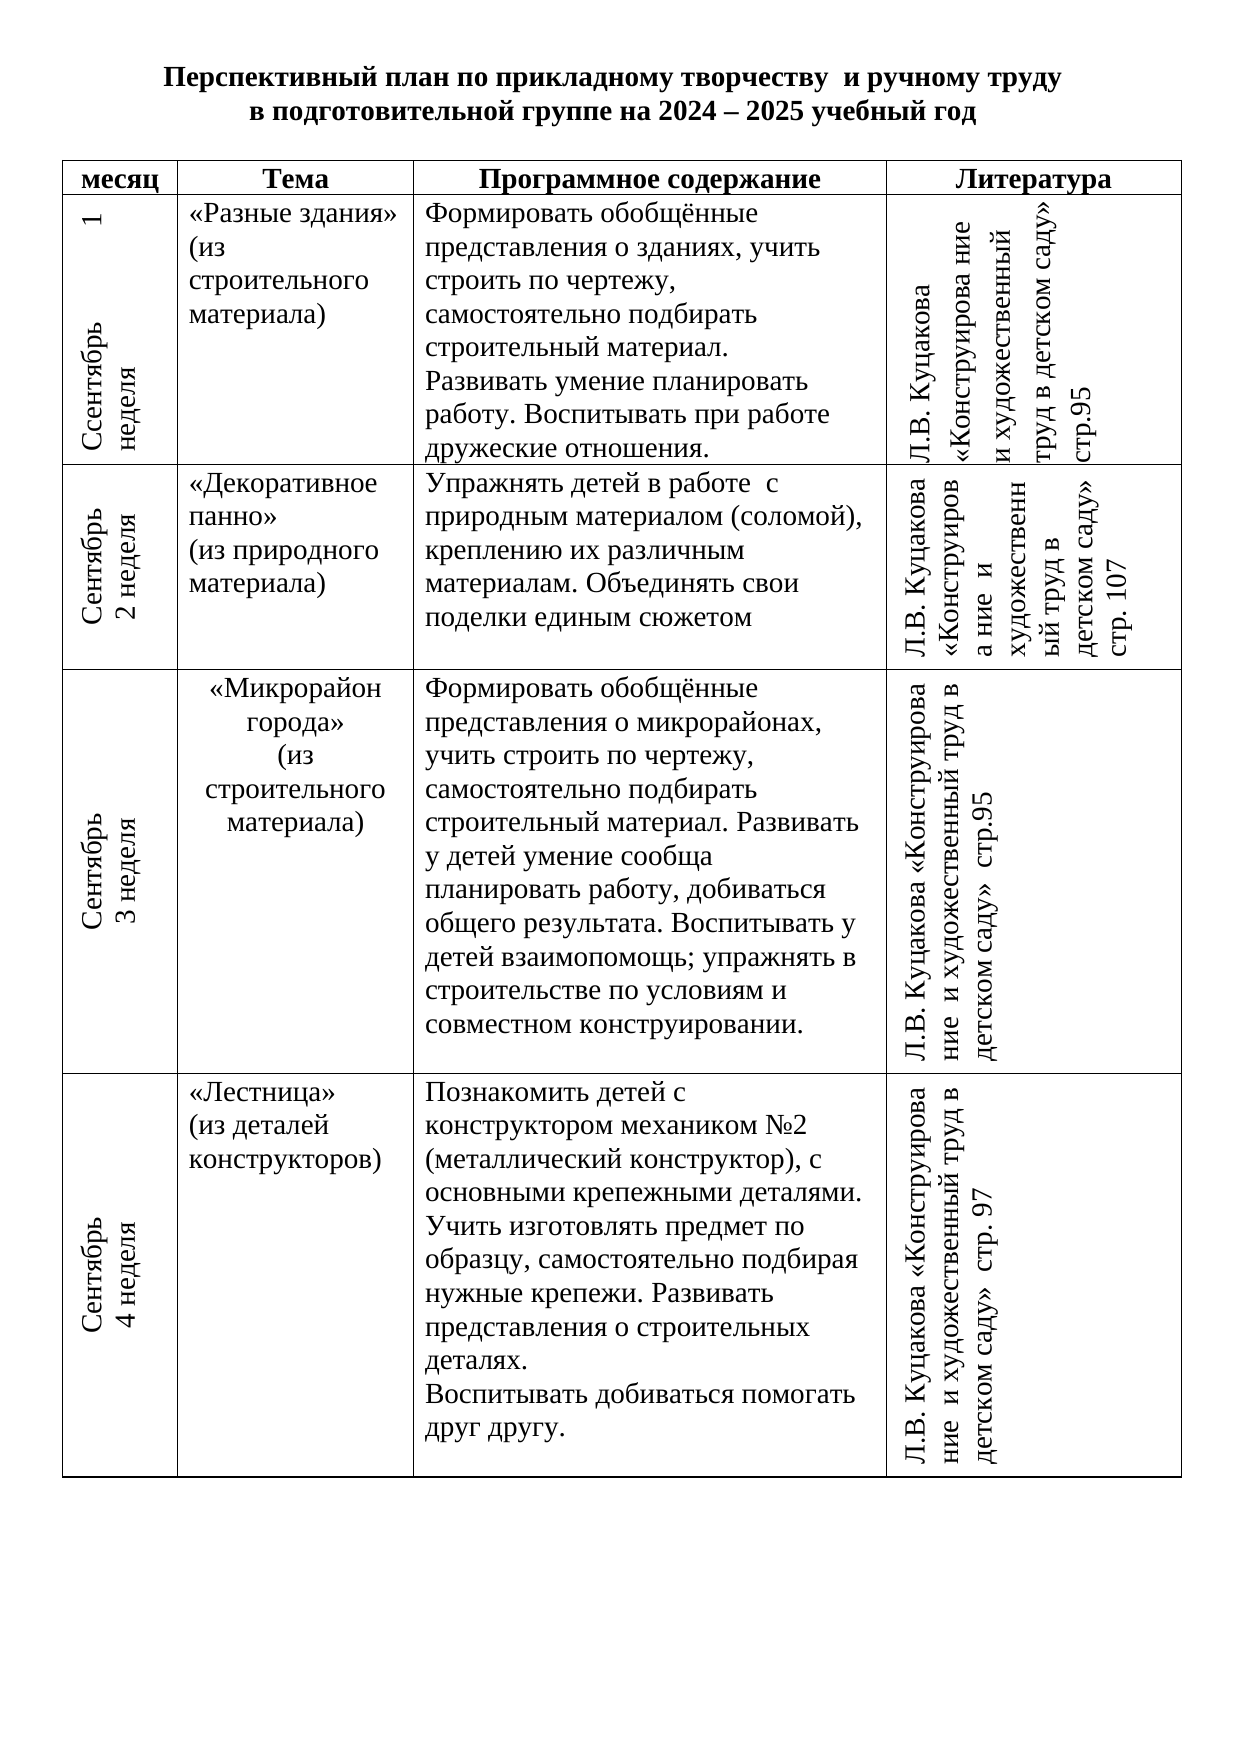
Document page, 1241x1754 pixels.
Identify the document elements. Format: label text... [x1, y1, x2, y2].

table_header Тема [178, 161, 413, 194]
text в подготовительной группе на 2024 – 2025 учебный год [74, 93, 1152, 126]
table_cell Л.В. Куцакова «Конструирова ние и художественный труд в детском саду» стр. 107 [887, 465, 1181, 669]
table_cell Л.В. Куцакова «Конструирова ние и художественный труд в детском саду» стр. 97 [887, 1074, 1181, 1476]
table_cell Формировать обобщённые представления о зданиях, учить строить по чертежу, самостоятельно подбирать строительный материал. Развивать умение планировать работу. Воспитывать при работе дружеские отношения. [414, 195, 886, 464]
table_cell Л.В. Куцакова «Конструирова ние и художественный труд в детском саду» стр.95 [887, 670, 1181, 1073]
table_cell «Микрорайон города» (из строительного материала) [178, 670, 413, 1073]
table_cell Л.В. Куцакова «Конструирова ние и художественный труд в детском саду» стр.95 [887, 195, 1181, 464]
table_cell «Лестница» (из деталей конструкторов) [178, 1074, 413, 1476]
table_cell Сентябрь 2 неделя [63, 465, 177, 669]
table_header Программное содержание [414, 161, 886, 194]
table_cell Упражнять детей в работе с природным материалом (соломой), креплению их различным материалам. Объединять свои поделки единым сюжетом [414, 465, 886, 669]
table_cell Формировать обобщённые представления о микрорайонах, учить строить по чертежу, самостоятельно подбирать строительный материал. Развивать у детей умение сообща планировать работу, добиваться общего результата. Воспитывать у детей взаимопомощь; упражнять в строительстве по условиям и совместном конструировании. [414, 670, 886, 1073]
table_cell Сентябрь 4 неделя [63, 1074, 177, 1476]
table_cell «Разные здания» (из строительного материала) [178, 195, 413, 464]
table_header месяц [63, 161, 177, 194]
table_cell Сентябрь 3 неделя [63, 670, 177, 1073]
table_cell Познакомить детей с конструктором механиком №2 (металлический конструктор), с основными крепежными деталями. Учить изготовлять предмет по образцу, самостоятельно подбирая нужные крепежи. Развивать представления о строительных деталях. Воспитывать добиваться помогать друг другу. [414, 1074, 886, 1476]
table_cell Ссентябрь 1 неделя [63, 195, 177, 464]
table_header Литература [887, 161, 1181, 194]
table_cell «Декоративное панно» (из природного материала) [178, 465, 413, 669]
text Перспективный план по прикладному творчеству и ручному труду [74, 59, 1152, 93]
